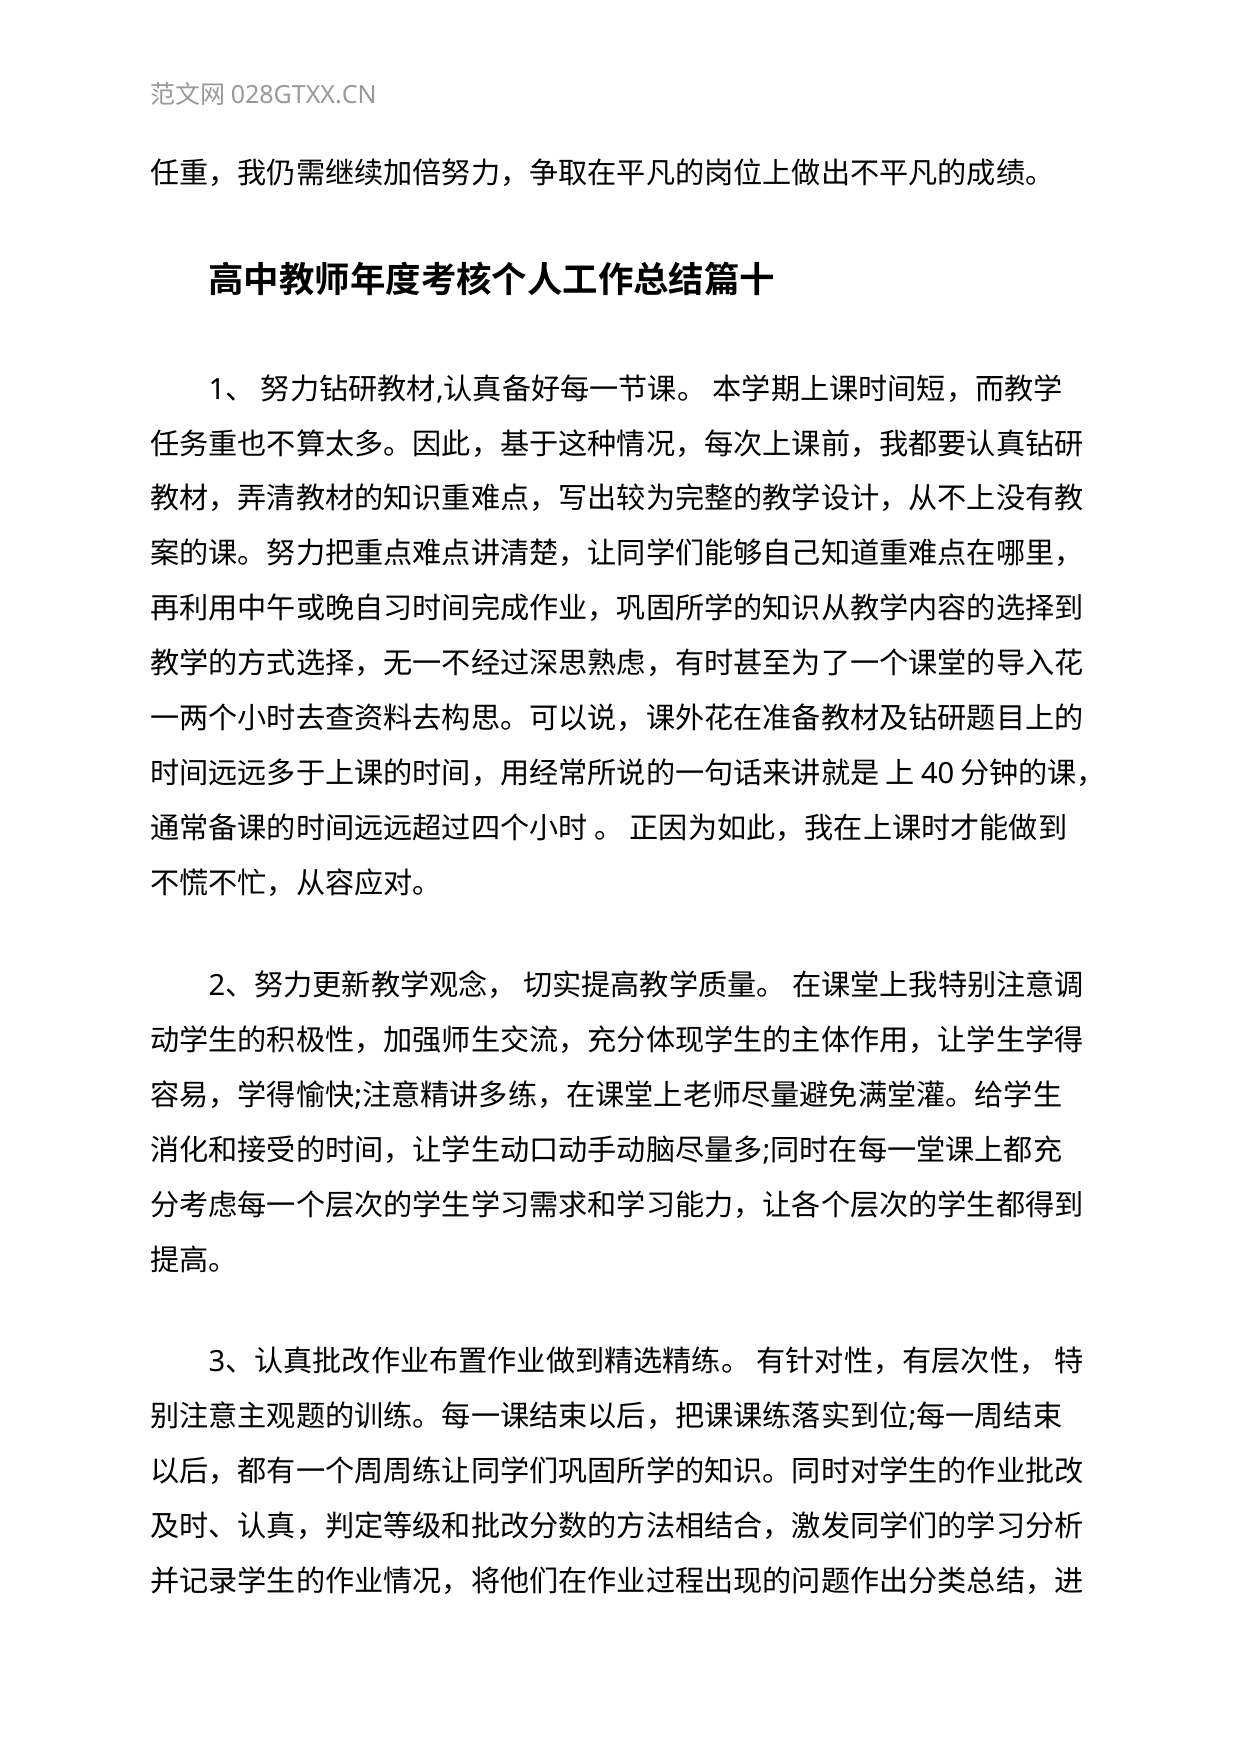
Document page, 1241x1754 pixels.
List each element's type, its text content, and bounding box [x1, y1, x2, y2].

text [150, 150, 1090, 192]
text 高中教师年度考核个人工作总结篇十 [150, 252, 1090, 303]
text 2、努力更新教学观念， 切实提高教学质量。 在课堂上我特别注意调动学生的积极性，加强师生交流，充分体现学生的主体作用，让学生学得容易，学得愉快;注意精讲多练，在课堂上老师尽量避免满堂灌。给学生消化和接受的时间，让学生动口动手动脑尽量多;同时在每一堂课上都充分考虑每一个层次的学生学习需求和学习能力，让各个层次的学生都得到提高。 [150, 961, 1090, 1278]
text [150, 1338, 1090, 1600]
text 1、 努力钻研教材,认真备好每一节课。 本学期上课时间短，而教学任务重也不算太多。因此，基于这种情况，每次上课前，我都要认真钻研教材，弄清教材的知识重难点，写出较为完整的教学设计，从不上没有教案的课。努力把重点难点讲清楚，让同学们能够自己知道重难点在哪里，再利用中午或晚自习时间完成作业，巩固所学的知识从教学内容的选择到教学的方式选择，无一不经过深思熟虑，有时甚至为了一个课堂的导入花一两个小时去查资料去构思。可以说，课外花在准备教材及钻研题目上的时间远远多于上课的时间，用经常所说的一句话来讲就是 上40分钟的课，通常备课的时间远远超过四个小时 。 正因为如此，我在上课时才能做到不慌不忙，从容应对。 [150, 365, 1090, 902]
